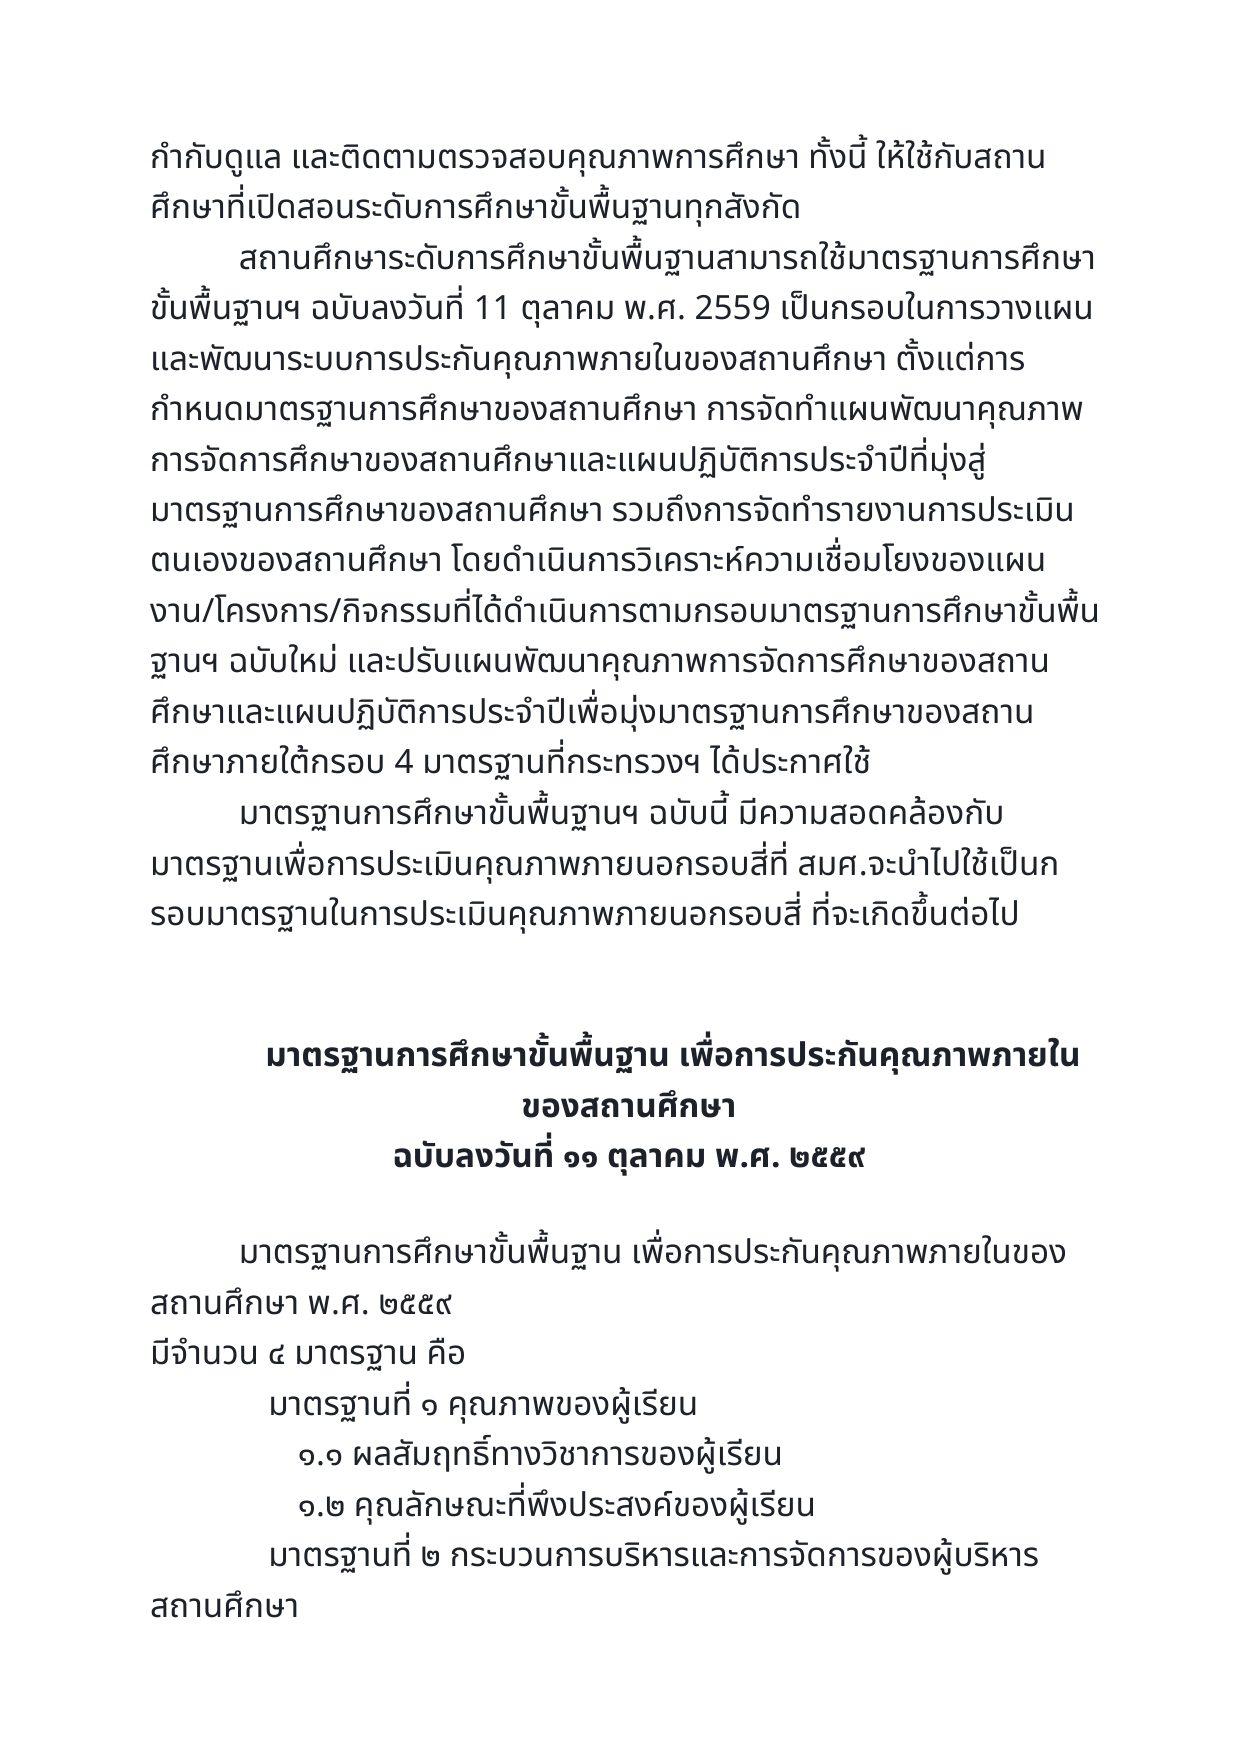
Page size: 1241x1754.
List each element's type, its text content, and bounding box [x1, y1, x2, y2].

text มาตรฐานที่ ๒ กระบวนการบริหารและการจัดการของผู้บริหารสถานศึกษา [150, 1531, 1107, 1632]
text มาตรฐานการศึกษาขั้นพื้นฐาน เพื่อการประกันคุณภาพภายในของสถานศึกษา พ.ศ. ๒๕๕๙ [150, 1228, 1107, 1329]
text ๑.๒ คุณลักษณะที่พึงประสงค์ของผู้เรียน [150, 1481, 1107, 1531]
text มีจำนวน ๔ มาตรฐาน คือ [150, 1329, 1107, 1379]
text สถานศึกษาระดับการศึกษาขั้นพื้นฐานสามารถใช้มาตรฐานการศึกษาขั้นพื้นฐานฯ ฉบับลงวันที่ 11 ตุลาคม พ.ศ. 2559 เป็นกรอบในการวางแผนและพัฒนาระบบการประกันคุณภาพภายในของสถานศึกษา ตั้งแต่การกำหนดมาตรฐานการศึกษาของสถานศึกษา การจัดทำแผนพัฒนาคุณภาพการจัดการศึกษาของสถานศึกษาและแผนปฏิบัติการประจำปีที่มุ่งสู่มาตรฐานการศึกษาของสถานศึกษา รวมถึงการจัดทำรายงานการประเมินตนเองของสถานศึกษา โดยดำเนินการวิเคราะห์ความเชื่อมโยงของแผนงาน/โครงการ/กิจกรรมที่ได้ดำเนินการตามกรอบมาตรฐานการศึกษาขั้นพื้นฐานฯ ฉบับใหม่ และปรับแผนพัฒนาคุณภาพการจัดการศึกษาของสถานศึกษาและแผนปฏิบัติการประจำปีเพื่อมุ่งมาตรฐานการศึกษาของสถานศึกษาภายใต้กรอบ 4 มาตรฐานที่กระทรวงฯ ได้ประกาศใช้ [150, 234, 1107, 789]
text มาตรฐานการศึกษาขั้นพื้นฐาน เพื่อการประกันคุณภาพภายในของสถานศึกษา [150, 1031, 1107, 1132]
text ๑.๑ ผลสัมฤทธิ์ทางวิชาการของผู้เรียน [150, 1430, 1107, 1481]
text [150, 133, 1107, 234]
text ฉบับลงวันที่ ๑๑ ตุลาคม พ.ศ. ๒๕๕๙ [150, 1132, 1107, 1183]
text มาตรฐานที่ ๑ คุณภาพของผู้เรียน [150, 1379, 1107, 1430]
text มาตรฐานการศึกษาขั้นพื้นฐานฯ ฉบับนี้ มีความสอดคล้องกับมาตรฐานเพื่อการประเมินคุณภาพภายนอกรอบสี่ที่ สมศ.จะนำไปใช้เป็นกรอบมาตรฐานในการประเมินคุณภาพภายนอกรอบสี่ ที่จะเกิดขึ้นต่อไป [150, 789, 1107, 940]
